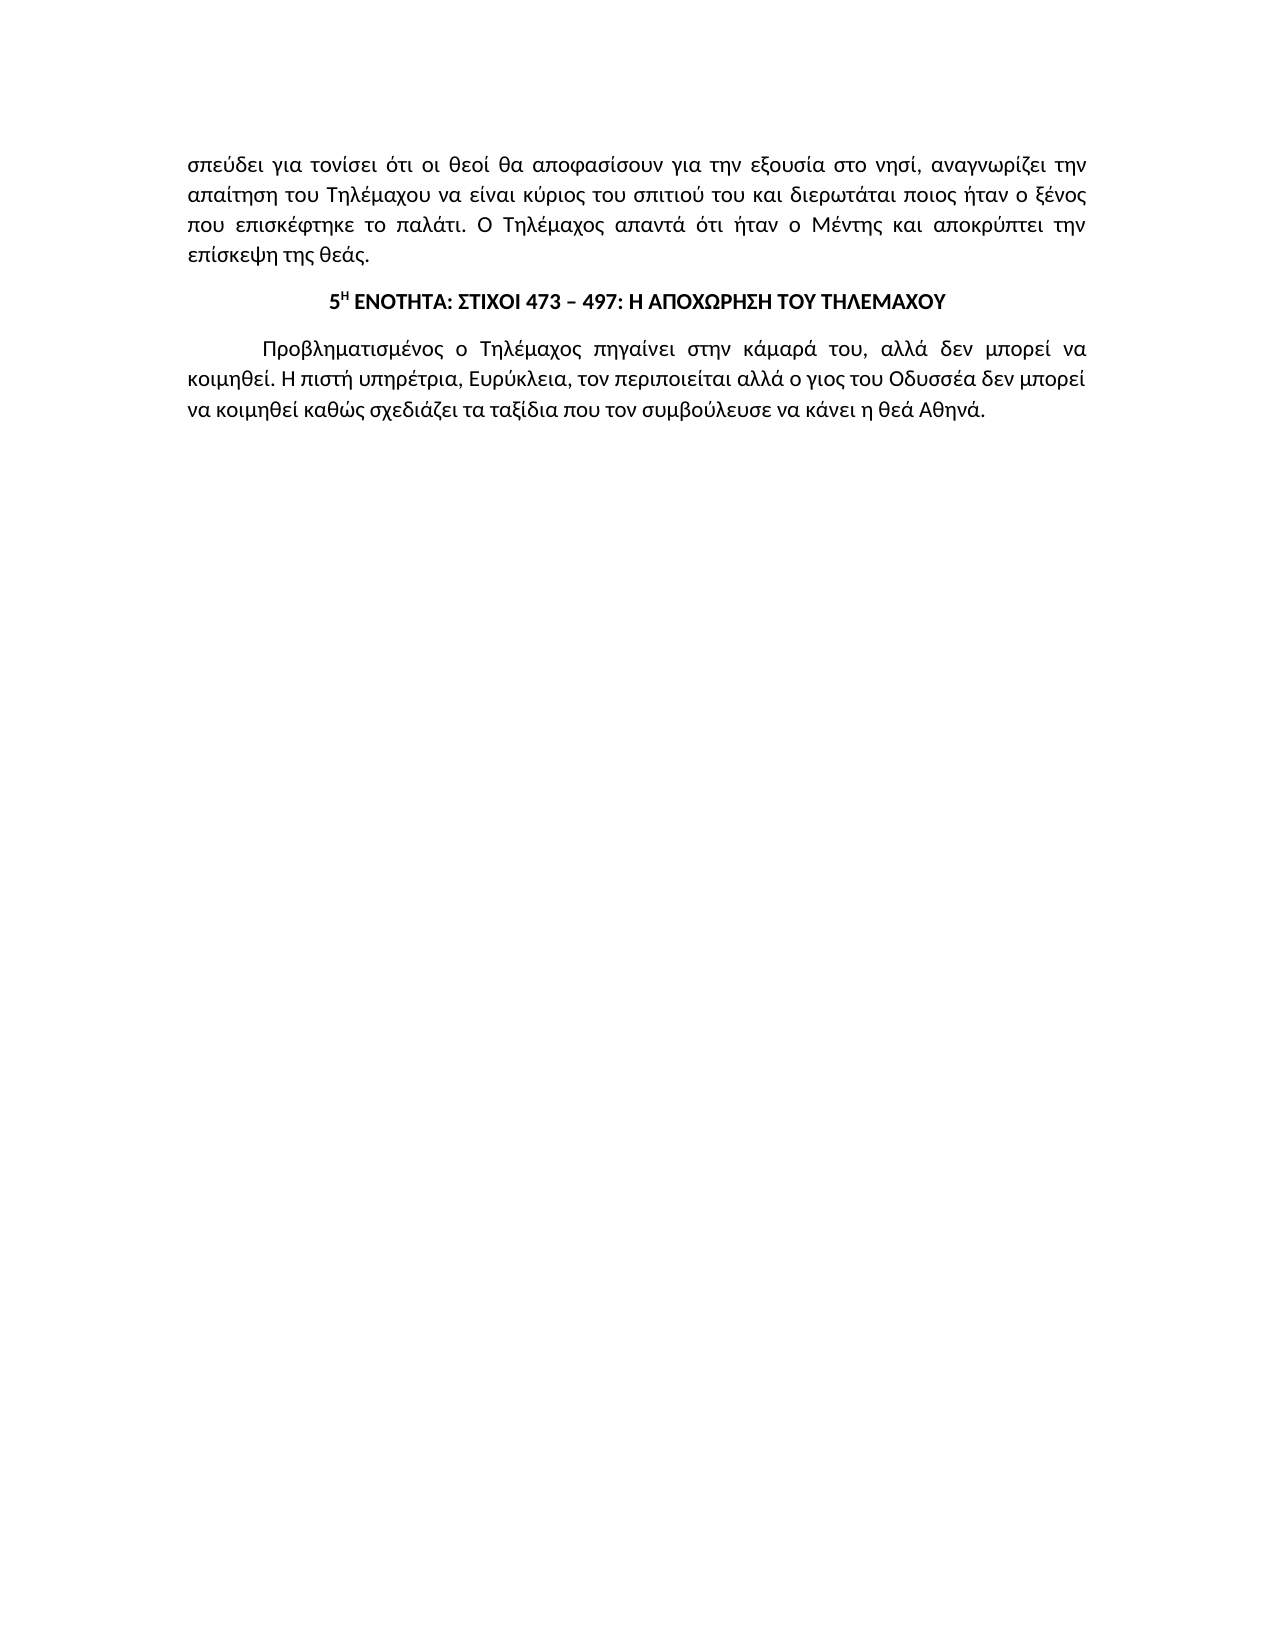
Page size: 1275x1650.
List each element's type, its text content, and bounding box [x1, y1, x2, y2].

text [187, 150, 1087, 269]
text Προβληματισμένος ο Τηλέμαχος πηγαίνει στην κάμαρά του, αλλά δεν μπορεί να κοιμηθεί. Η πιστή υπηρέτρια, Ευρύκλεια, τον περιποιείται αλλά ο γιος του Οδυσσέα δεν μπορεί να κοιμηθεί καθώς σχεδιάζει τα ταξίδια που τον συμβούλευσε να κάνει η θεά Αθηνά. [187, 334, 1087, 423]
text 5Η ΕΝΟΤΗΤΑ: ΣΤΙΧΟΙ 473 – 497: Η ΑΠΟΧΩΡΗΣΗ ΤΟΥ ΤΗΛΕΜΑΧΟΥ [187, 287, 1087, 316]
